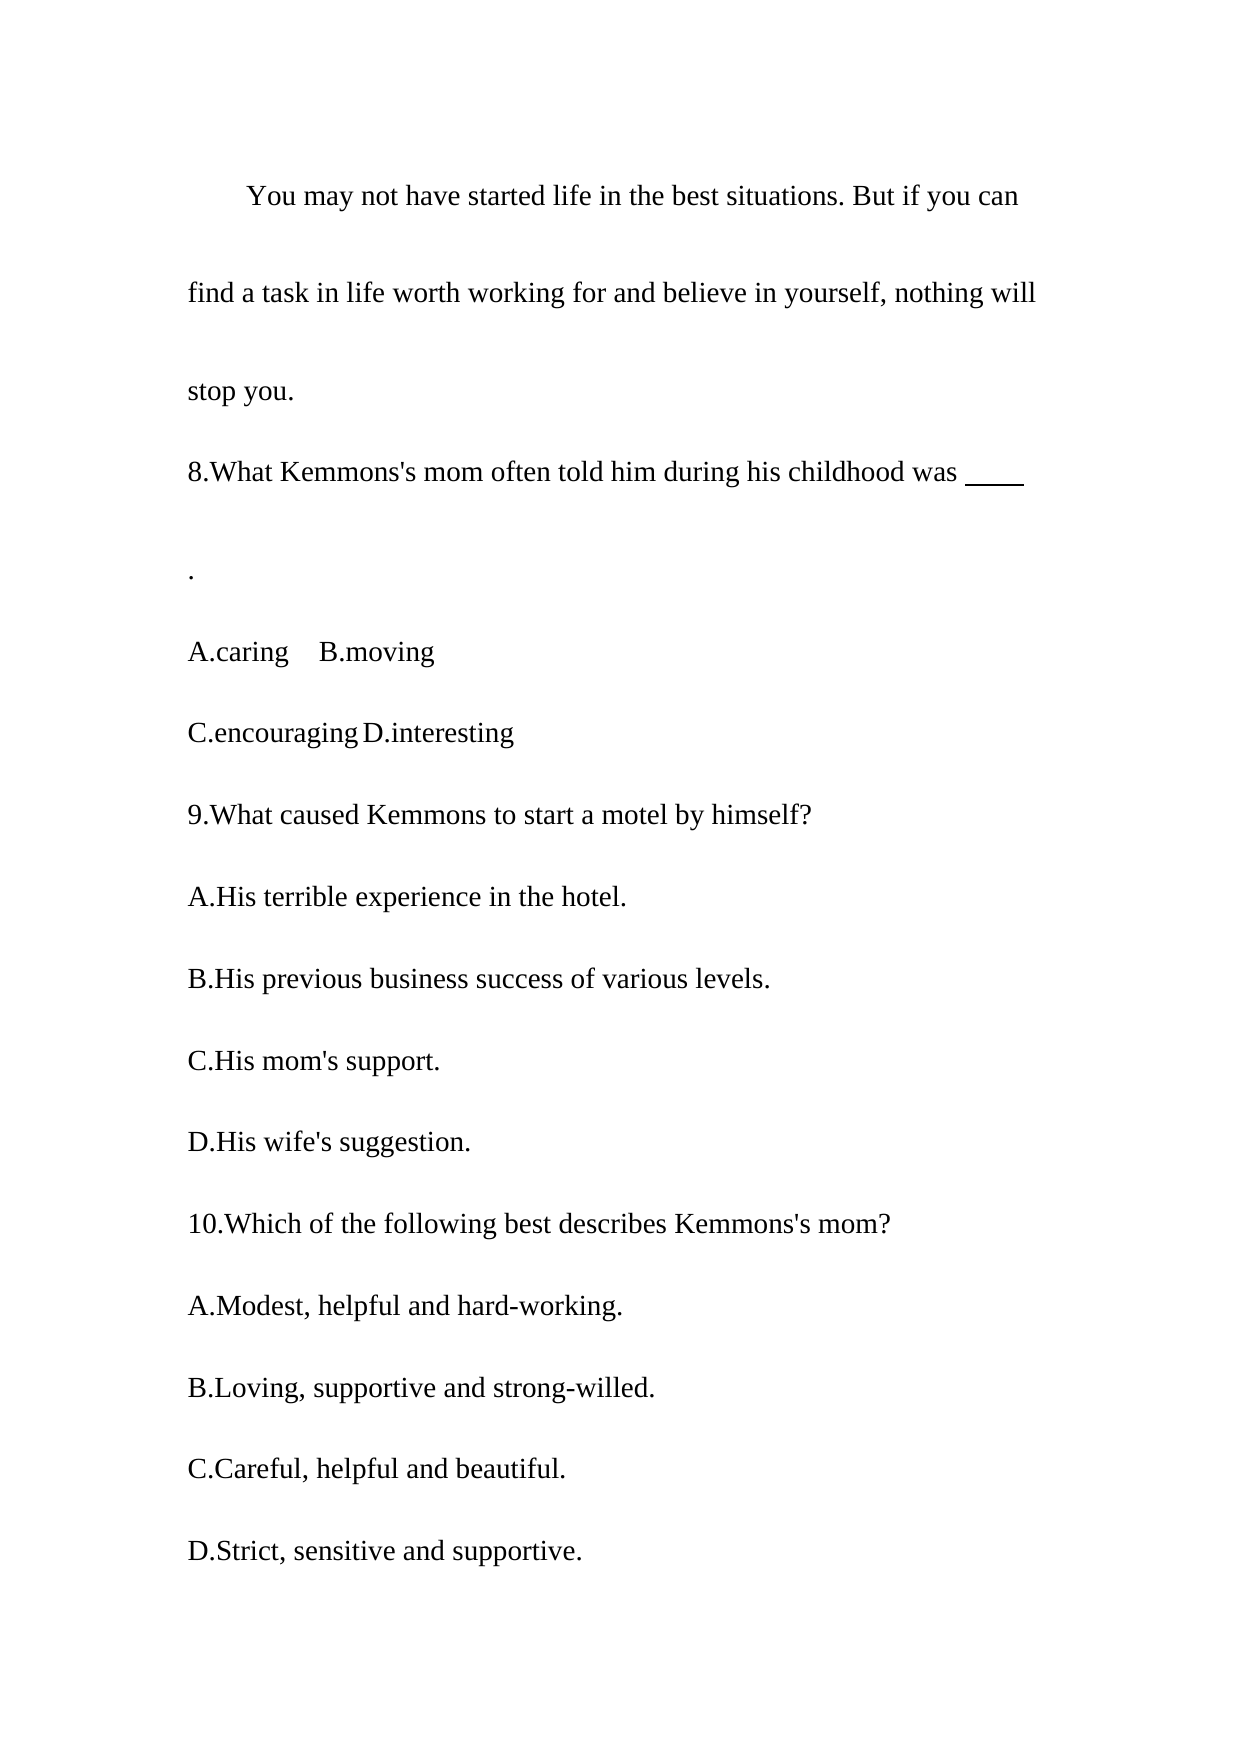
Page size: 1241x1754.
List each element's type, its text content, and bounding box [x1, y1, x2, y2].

text 9.What caused Kemmons to start a motel by himself? [187, 782, 1053, 847]
text A.caring B.moving [187, 618, 1053, 683]
text B.His previous business success of various levels. [187, 945, 1053, 1010]
text C.Careful, helpful and beautiful. [187, 1436, 1053, 1501]
text B.Loving, supportive and strong-willed. [187, 1354, 1053, 1419]
text C.His mom's support. [187, 1027, 1053, 1092]
text C.encouraging D.interesting [187, 700, 1053, 765]
text 10.Which of the following best describes Kemmons's mom? [187, 1190, 1053, 1255]
text You may not have started life in the best situations. But if you can find a task in life worth working for and believe in yourself, nothing will stop you. [187, 162, 1053, 422]
text A.Modest, helpful and hard-working. [187, 1272, 1053, 1337]
text D.His wife's suggestion. [187, 1109, 1053, 1174]
text 8.What Kemmons's mom often told him during his childhood was . [187, 439, 1053, 601]
text D.Strict, sensitive and supportive. [187, 1517, 1053, 1582]
text A.His terrible experience in the hotel. [187, 863, 1053, 928]
